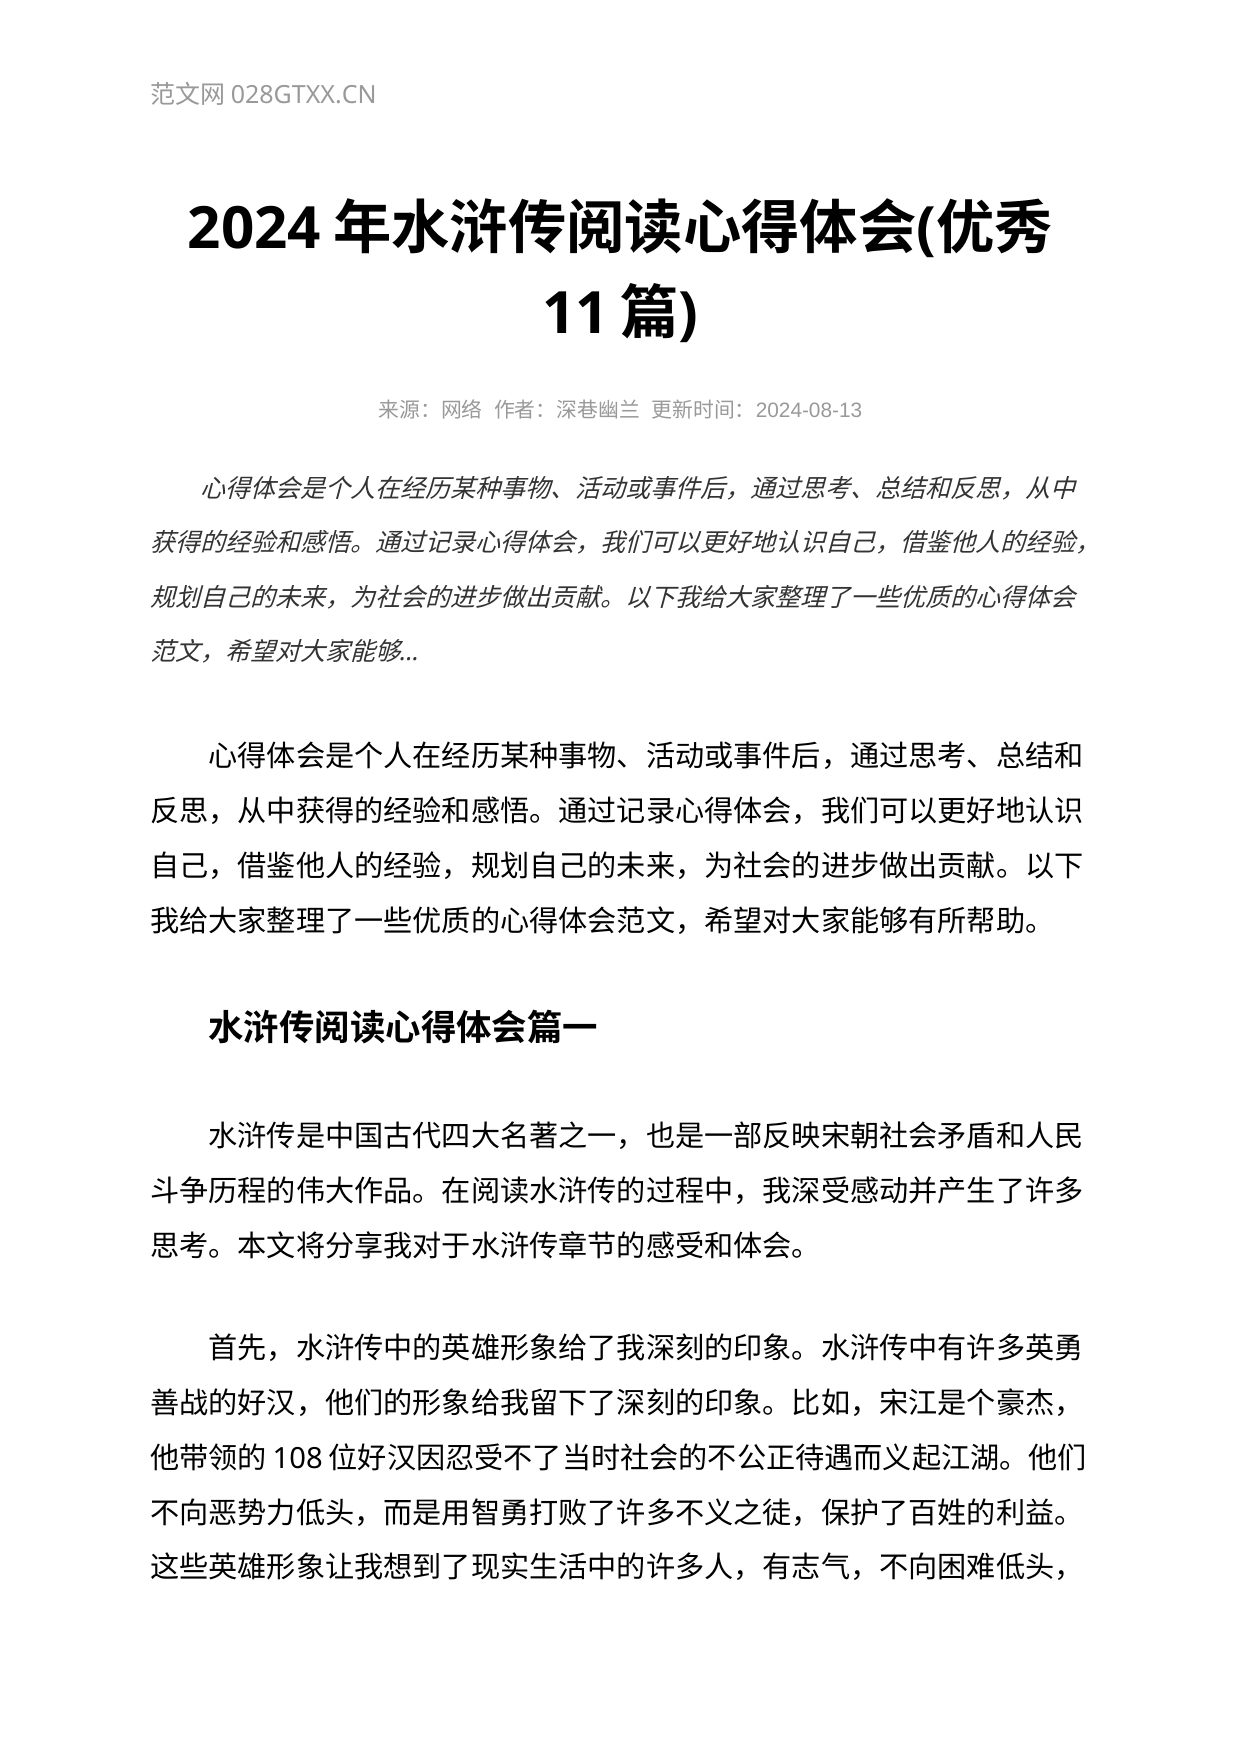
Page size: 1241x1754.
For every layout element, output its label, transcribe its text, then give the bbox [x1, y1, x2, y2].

text 水浒传是中国古代四大名著之一，也是一部反映宋朝社会矛盾和人民斗争历程的伟大作品。在阅读水浒传的过程中，我深受感动并产生了许多思考。本文将分享我对于水浒传章节的感受和体会。 [150, 1113, 1090, 1265]
text 水浒传阅读心得体会篇一 [150, 999, 1090, 1051]
text 心得体会是个人在经历某种事物、活动或事件后，通过思考、总结和反思，从中获得的经验和感悟。通过记录心得体会，我们可以更好地认识自己，借鉴他人的经验，规划自己的未来，为社会的进步做出贡献。以下我给大家整理了一些优质的心得体会范文，希望对大家能够有所帮助。 [150, 733, 1090, 940]
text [150, 1324, 1090, 1586]
text 心得体会是个人在经历某种事物、活动或事件后，通过思考、总结和反思，从中获得的经验和感悟。通过记录心得体会，我们可以更好地认识自己，借鉴他人的经验，规划自己的未来，为社会的进步做出贡献。以下我给大家整理了一些优质的心得体会范文，希望对大家能够... [150, 468, 1090, 668]
subtitle 2024年水浒传阅读心得体会(优秀11篇) [150, 181, 1090, 351]
text 来源：网络 作者：深巷幽兰 更新时间：2024-08-13 [150, 398, 1090, 422]
